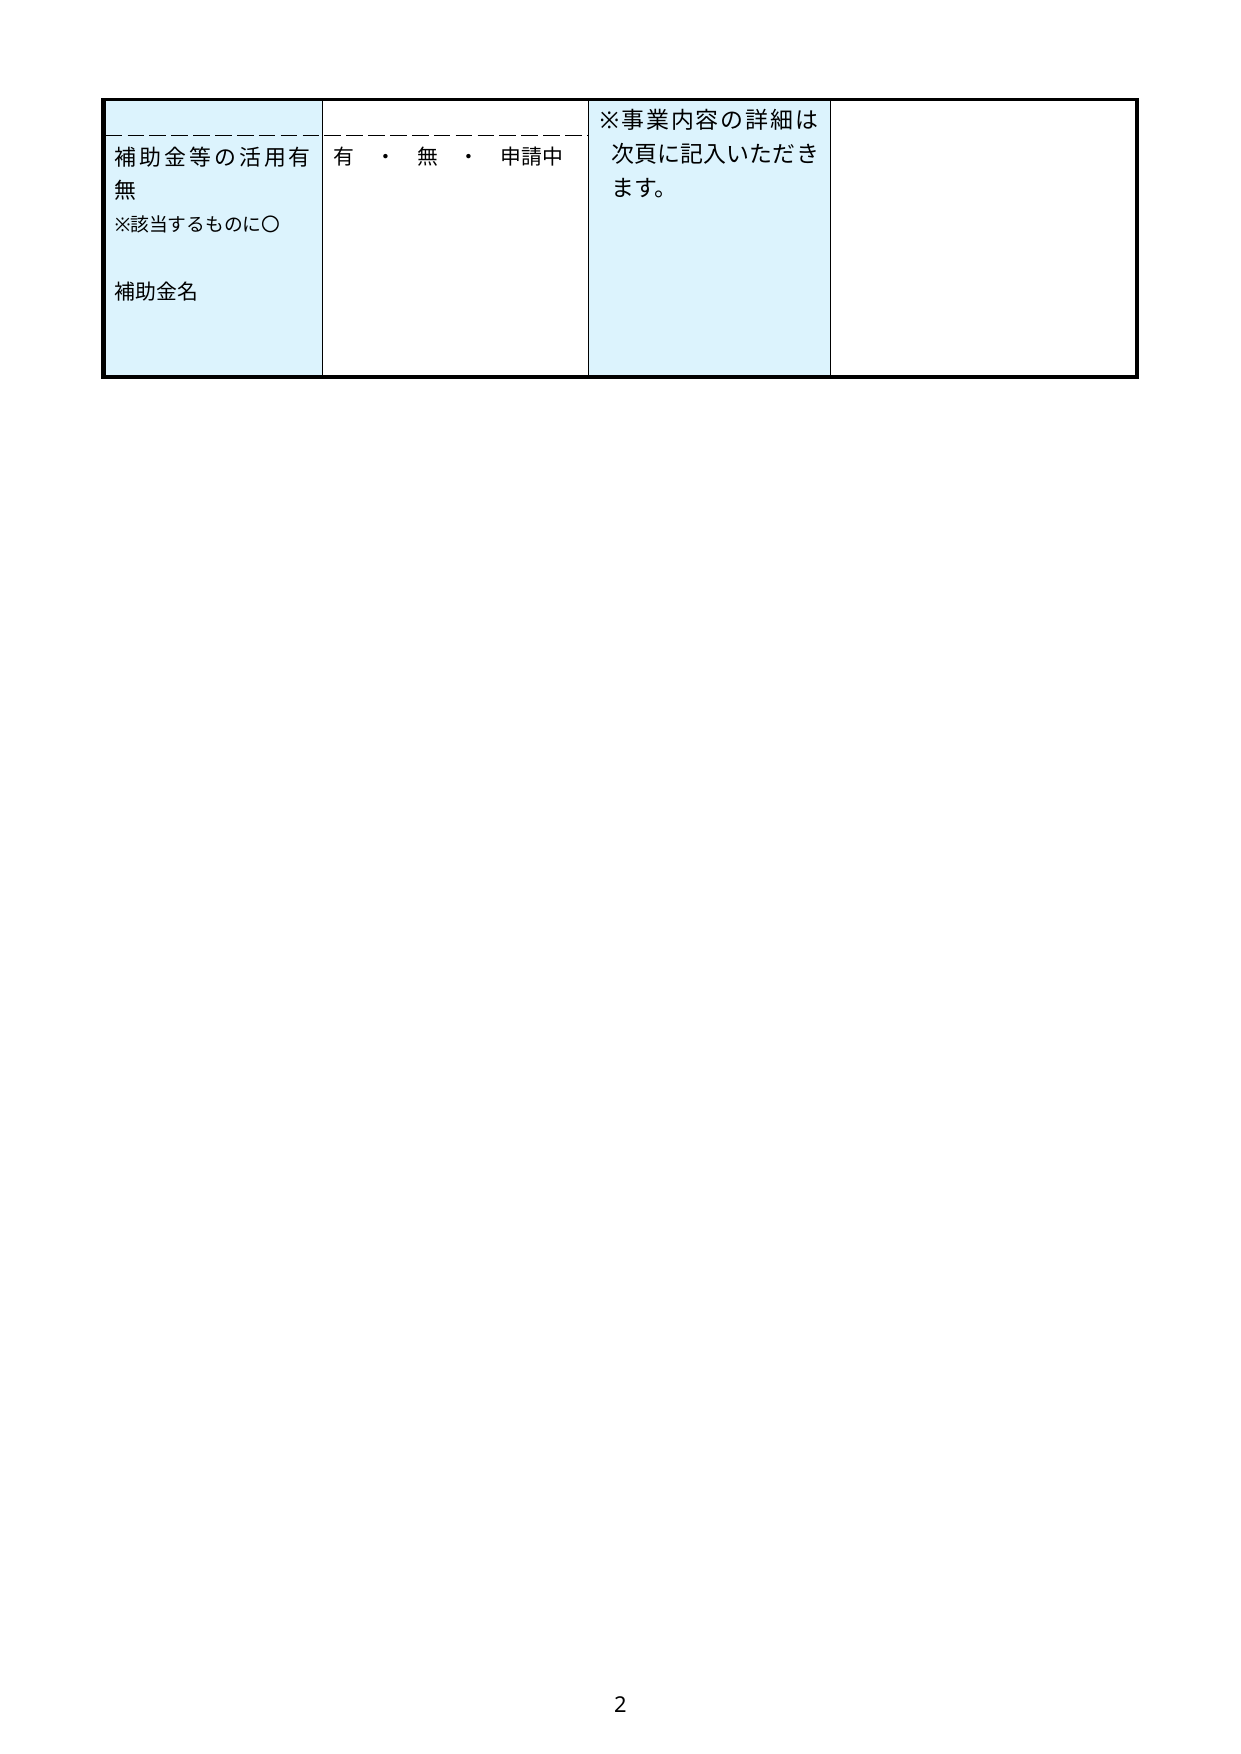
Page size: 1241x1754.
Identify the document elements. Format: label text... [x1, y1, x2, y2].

table_cell 補助金等の活用有無 ※該当するものに〇 補助金名 [106, 135, 322, 375]
table_cell 有 ・ 無 ・ 申請中 [323, 135, 588, 375]
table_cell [589, 101, 830, 375]
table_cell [106, 101, 322, 135]
table_cell 円 [323, 101, 588, 135]
table_cell [831, 101, 1135, 375]
